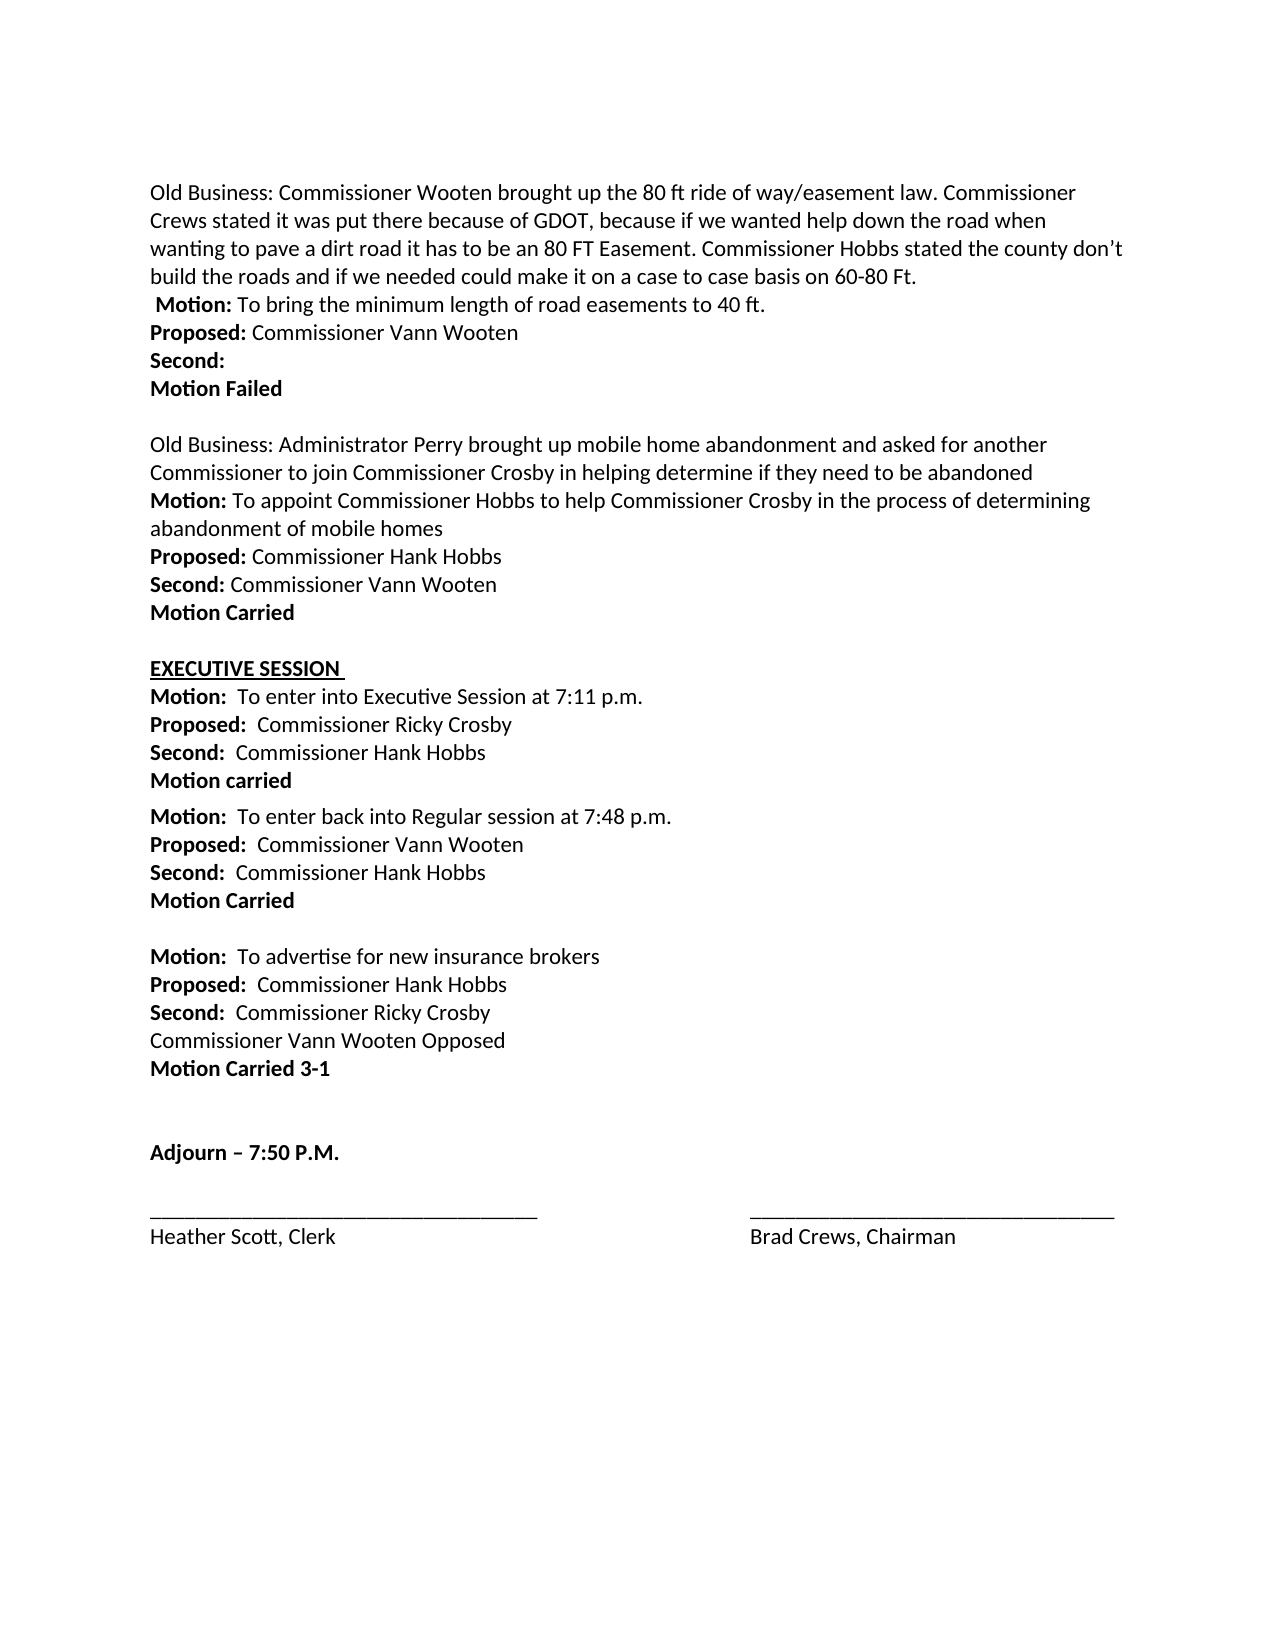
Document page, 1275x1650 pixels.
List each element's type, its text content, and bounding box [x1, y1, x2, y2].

text Proposed: Commissioner Hank Hobbs [150, 970, 1125, 998]
text __________________________________ ________________________________ [150, 1194, 1125, 1222]
text Motion: To enter back into Regular session at 7:48 p.m. [150, 802, 1125, 830]
text Proposed: Commissioner Ricky Crosby [150, 710, 1125, 738]
text Commissioner Vann Wooten Opposed [150, 1026, 1125, 1054]
text Motion Failed [150, 374, 1125, 402]
text Motion carried [150, 766, 1125, 794]
text Second: Commissioner Hank Hobbs [150, 858, 1125, 886]
text Motion: To bring the minimum length of road easements to 40 ft. [150, 290, 1125, 318]
text Motion Carried 3-1 [150, 1054, 1125, 1082]
text Old Business: Administrator Perry brought up mobile home abandonment and asked for another Commissioner to join Commissioner Crosby in helping determine if they need to be abandoned [150, 430, 1125, 486]
text Motion Carried [150, 886, 1125, 914]
text Proposed: Commissioner Hank Hobbs [150, 542, 1125, 570]
text Motion: To advertise for new insurance brokers [150, 942, 1125, 970]
text Second: Commissioner Ricky Crosby [150, 998, 1125, 1026]
text Proposed: Commissioner Vann Wooten [150, 318, 1125, 346]
text Motion: To appoint Commissioner Hobbs to help Commissioner Crosby in the process of determining abandonment of mobile homes [150, 486, 1125, 542]
text Proposed: Commissioner Vann Wooten [150, 830, 1125, 858]
text Motion Carried [150, 598, 1125, 626]
text Adjourn – 7:50 P.M. [150, 1138, 1125, 1166]
text Second: Commissioner Hank Hobbs [150, 738, 1125, 766]
text Second: Commissioner Vann Wooten [150, 570, 1125, 598]
text Heather Scott, Clerk Brad Crews, Chairman [150, 1222, 1125, 1250]
text Second: [150, 346, 1125, 374]
text EXECUTIVE SESSION [150, 654, 1125, 682]
text Motion: To enter into Executive Session at 7:11 p.m. [150, 682, 1125, 710]
text Old Business: Commissioner Wooten brought up the 80 ft ride of way/easement law. Commissioner Crews stated it was put there because of GDOT, because if we wanted help down the road when wanting to pave a dirt road it has to be an 80 FT Easement. Commissioner Hobbs stated the county don’t build the roads and if we needed could make it on a case to case basis on 60-80 Ft. [150, 178, 1125, 290]
